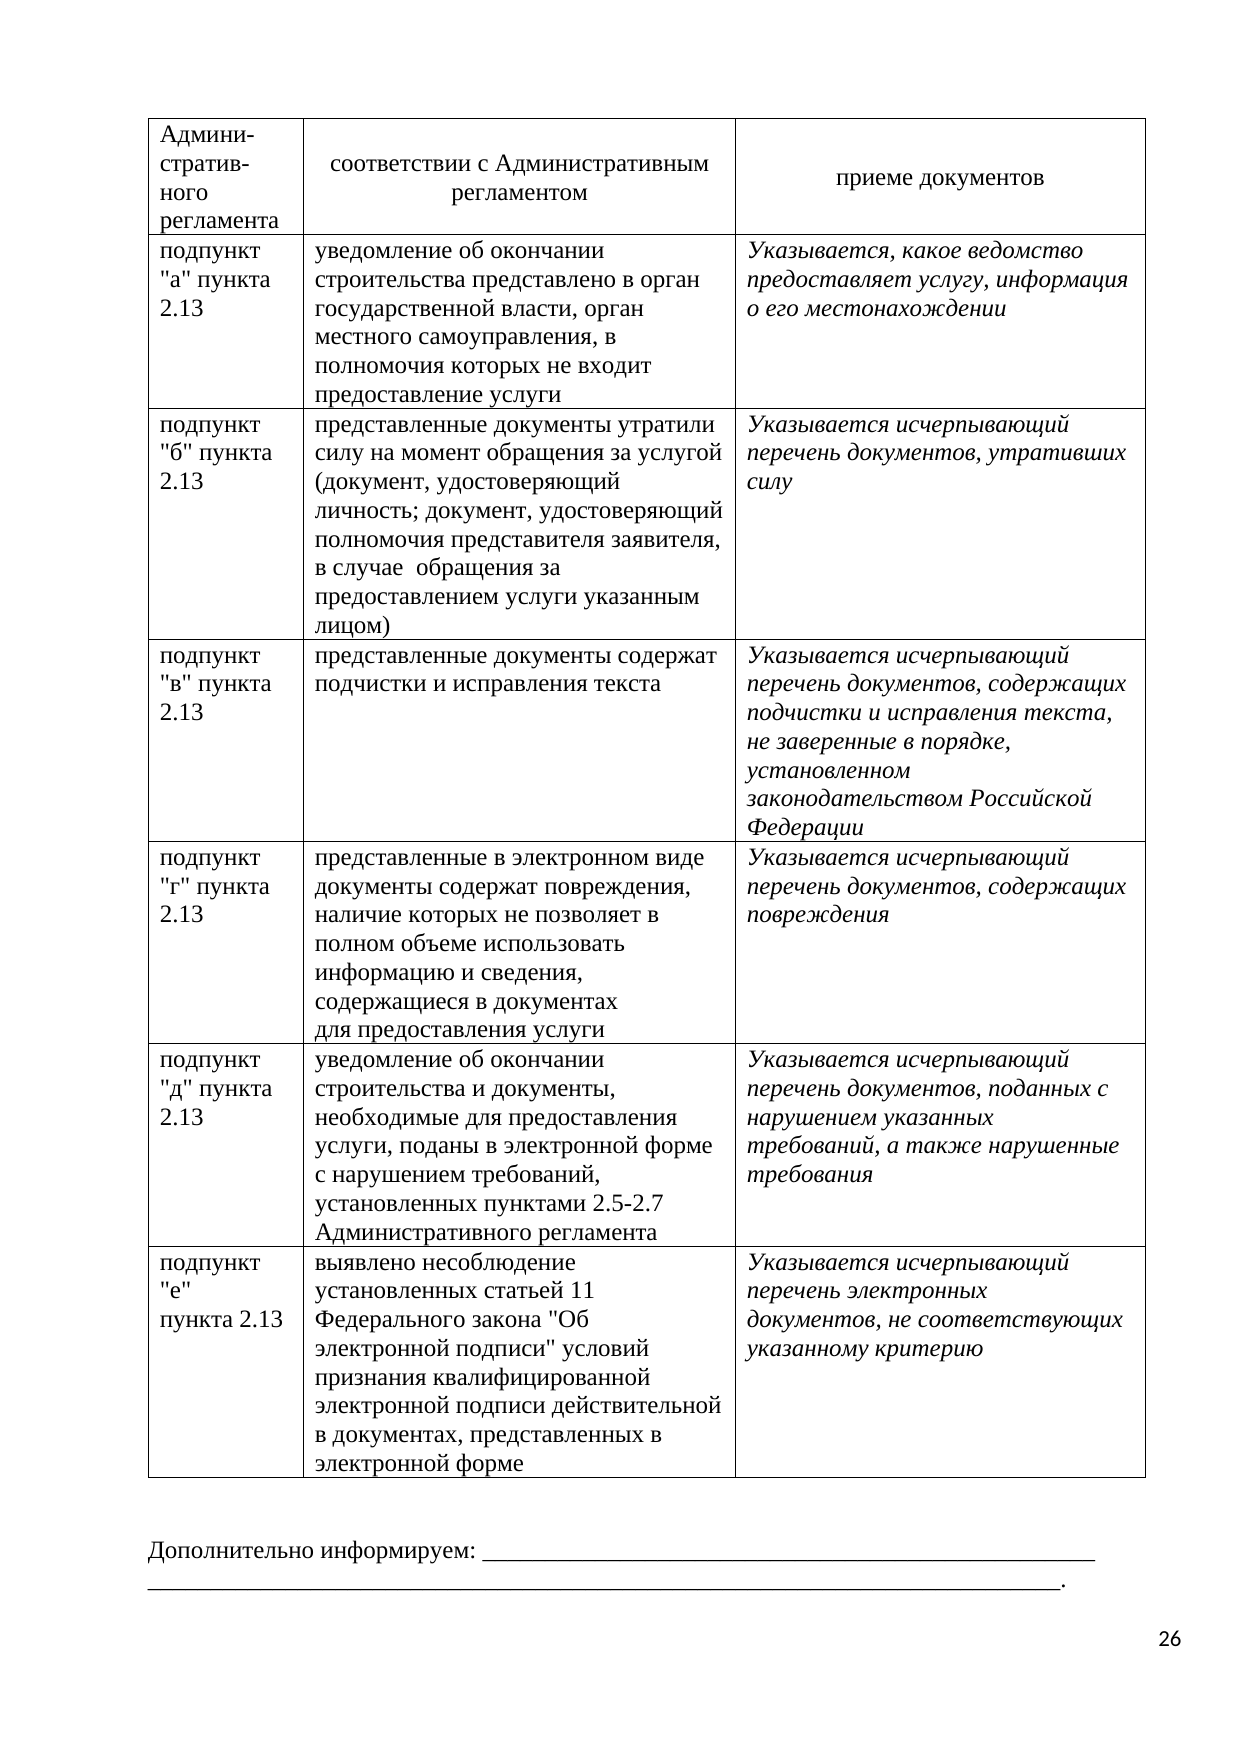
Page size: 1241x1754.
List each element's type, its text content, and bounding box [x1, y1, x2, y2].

table_cell подпункт "д" пункта 2.13 [149, 1044, 303, 1246]
table_cell представленные документы содержат подчистки и исправления текста [304, 640, 735, 841]
table_cell уведомление об окончании строительства и документы, необходимые для предоставления услуги, поданы в электронной форме с нарушением требований, установленных пунктами 2.5-2.7 Административного регламента [304, 1044, 735, 1246]
table_cell Указывается исчерпывающий перечень электронных документов, не соответствующих указанному критерию [736, 1247, 1145, 1477]
table_cell Указывается, какое ведомство предоставляет услугу, информация о его местонахождении [736, 235, 1145, 408]
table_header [736, 119, 1145, 234]
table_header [304, 119, 735, 234]
table_cell подпункт "г" пункта 2.13 [149, 842, 303, 1043]
table_cell представленные в электронном виде документы содержат повреждения, наличие которых не позволяет в полном объеме использовать информацию и сведения, содержащиеся в документах для предоставления услуги [304, 842, 735, 1043]
text Дополнительно информируем: _________________________________________________ [148, 1535, 1181, 1564]
table_cell Указывается исчерпывающий перечень документов, утративших силу [736, 409, 1145, 639]
table_cell выявлено несоблюдение установленных статьей 11 Федерального закона "Об электронной подписи" условий признания квалифицированной электронной подписи действительной в документах, представленных в электронной форме [304, 1247, 735, 1477]
table_cell подпункт "а" пункта 2.13 [149, 235, 303, 408]
table_cell Указывается исчерпывающий перечень документов, содержащих повреждения [736, 842, 1145, 1043]
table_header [149, 119, 303, 234]
table_cell подпункт "б" пункта 2.13 [149, 409, 303, 639]
table_cell подпункт "е" пункта 2.13 [149, 1247, 303, 1477]
table_cell подпункт "в" пункта 2.13 [149, 640, 303, 841]
table_cell Указывается исчерпывающий перечень документов, содержащих подчистки и исправления текста, не заверенные в порядке, установленном законодательством Российской Федерации [736, 640, 1145, 841]
table_cell Указывается исчерпывающий перечень документов, поданных с нарушением указанных требований, а также нарушенные требования [736, 1044, 1145, 1246]
table_cell представленные документы утратили силу на момент обращения за услугой (документ, удостоверяющий личность; документ, удостоверяющий полномочия представителя заявителя, в случае обращения за предоставлением услуги указанным лицом) [304, 409, 735, 639]
table_cell уведомление об окончании строительства представлено в орган государственной власти, орган местного самоуправления, в полномочия которых не входит предоставление услуги [304, 235, 735, 408]
text _________________________________________________________________________. [148, 1564, 1181, 1593]
